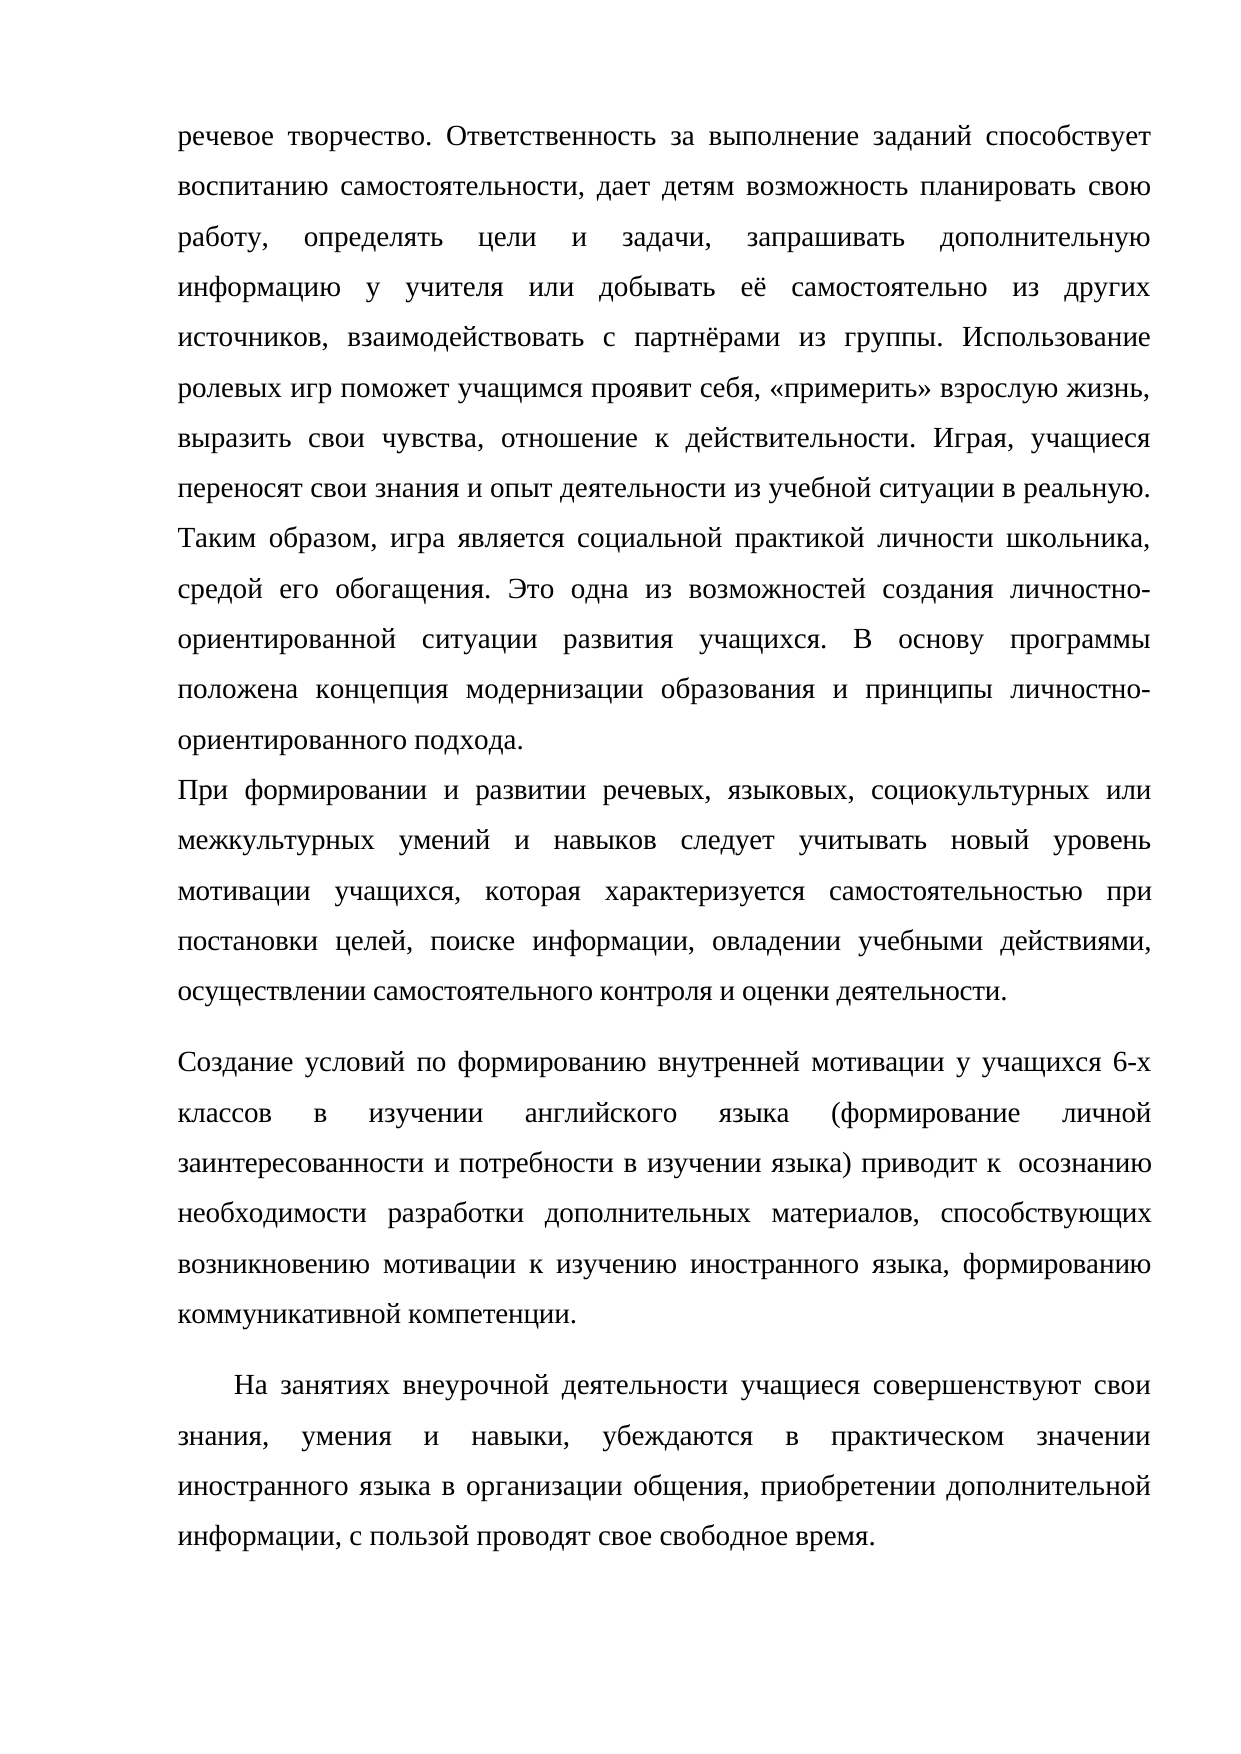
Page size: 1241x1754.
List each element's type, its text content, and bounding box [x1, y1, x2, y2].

text Создание условий по формированию внутренней мотивации у учащихся 6-х классов в изучении английского языка (формирование личной заинтересованности и потребности в изучении языка) приводит к осознанию необходимости разработки дополнительных материалов, способствующих возникновению мотивации к изучению иностранного языка, формированию коммуникативной компетенции. [177, 1044, 1152, 1330]
text На занятиях внеурочной деятельности учащиеся совершенствуют свои знания, умения и навыки, убеждаются в практическом значении иностранного языка в организации общения, приобретении дополнительной информации, с пользой проводят свое свободное время. [177, 1367, 1152, 1552]
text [177, 118, 1152, 755]
text При формировании и развитии речевых, языковых, социокультурных или межкультурных умений и навыков следует учитывать новый уровень мотивации учащихся, которая характеризуется самостоятельностью при постановки целей, поиске информации, овладении учебными действиями, осуществлении самостоятельного контроля и оценки деятельности. [177, 772, 1152, 1007]
